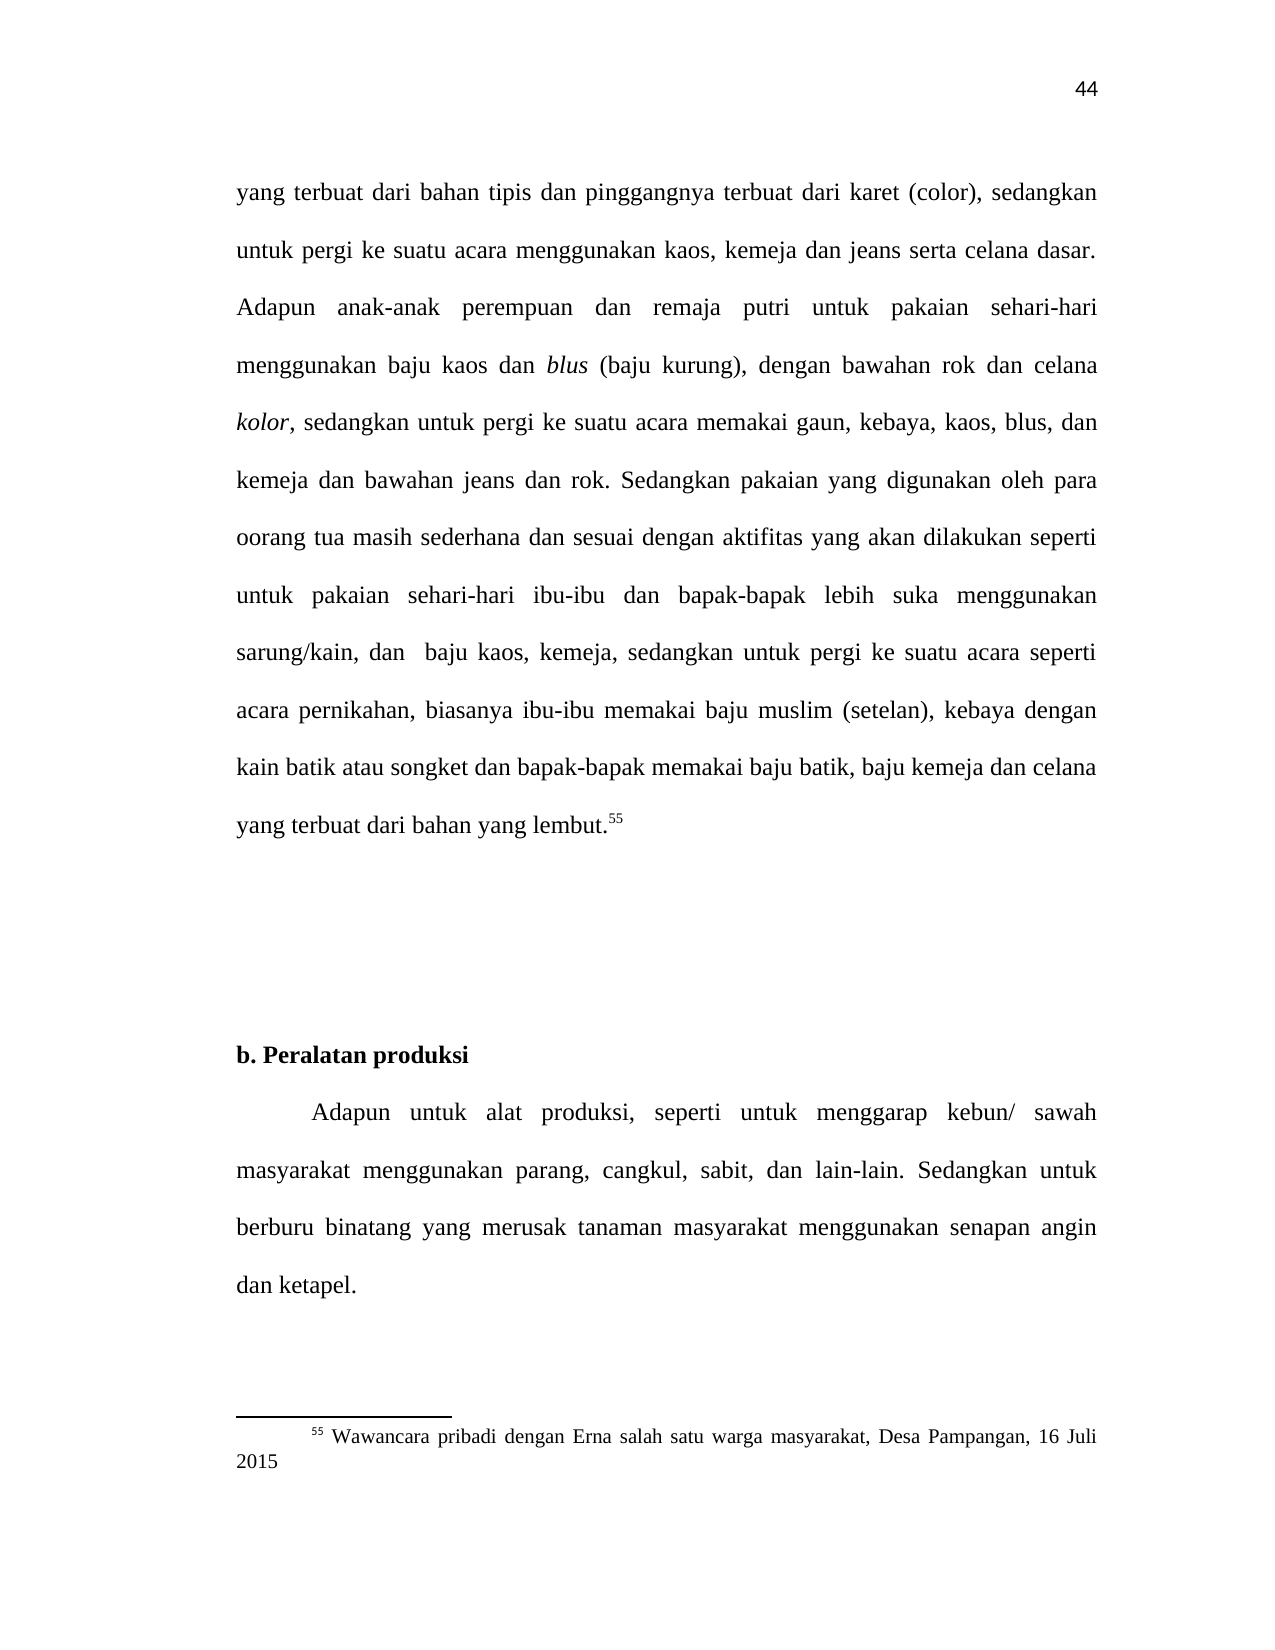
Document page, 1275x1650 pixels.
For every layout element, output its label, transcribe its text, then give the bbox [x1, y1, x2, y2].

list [236, 177, 1098, 838]
list Adapun untuk alat produksi, seperti untuk menggarap kebun/ sawah masyarakat menggunakan parang, cangkul, sabit, dan lain-lain. Sedangkan untuk berburu binatang yang merusak tanaman masyarakat menggunakan senapan angin dan ketapel. [236, 1097, 1098, 1298]
text b. Peralatan produksi [236, 1040, 1098, 1068]
